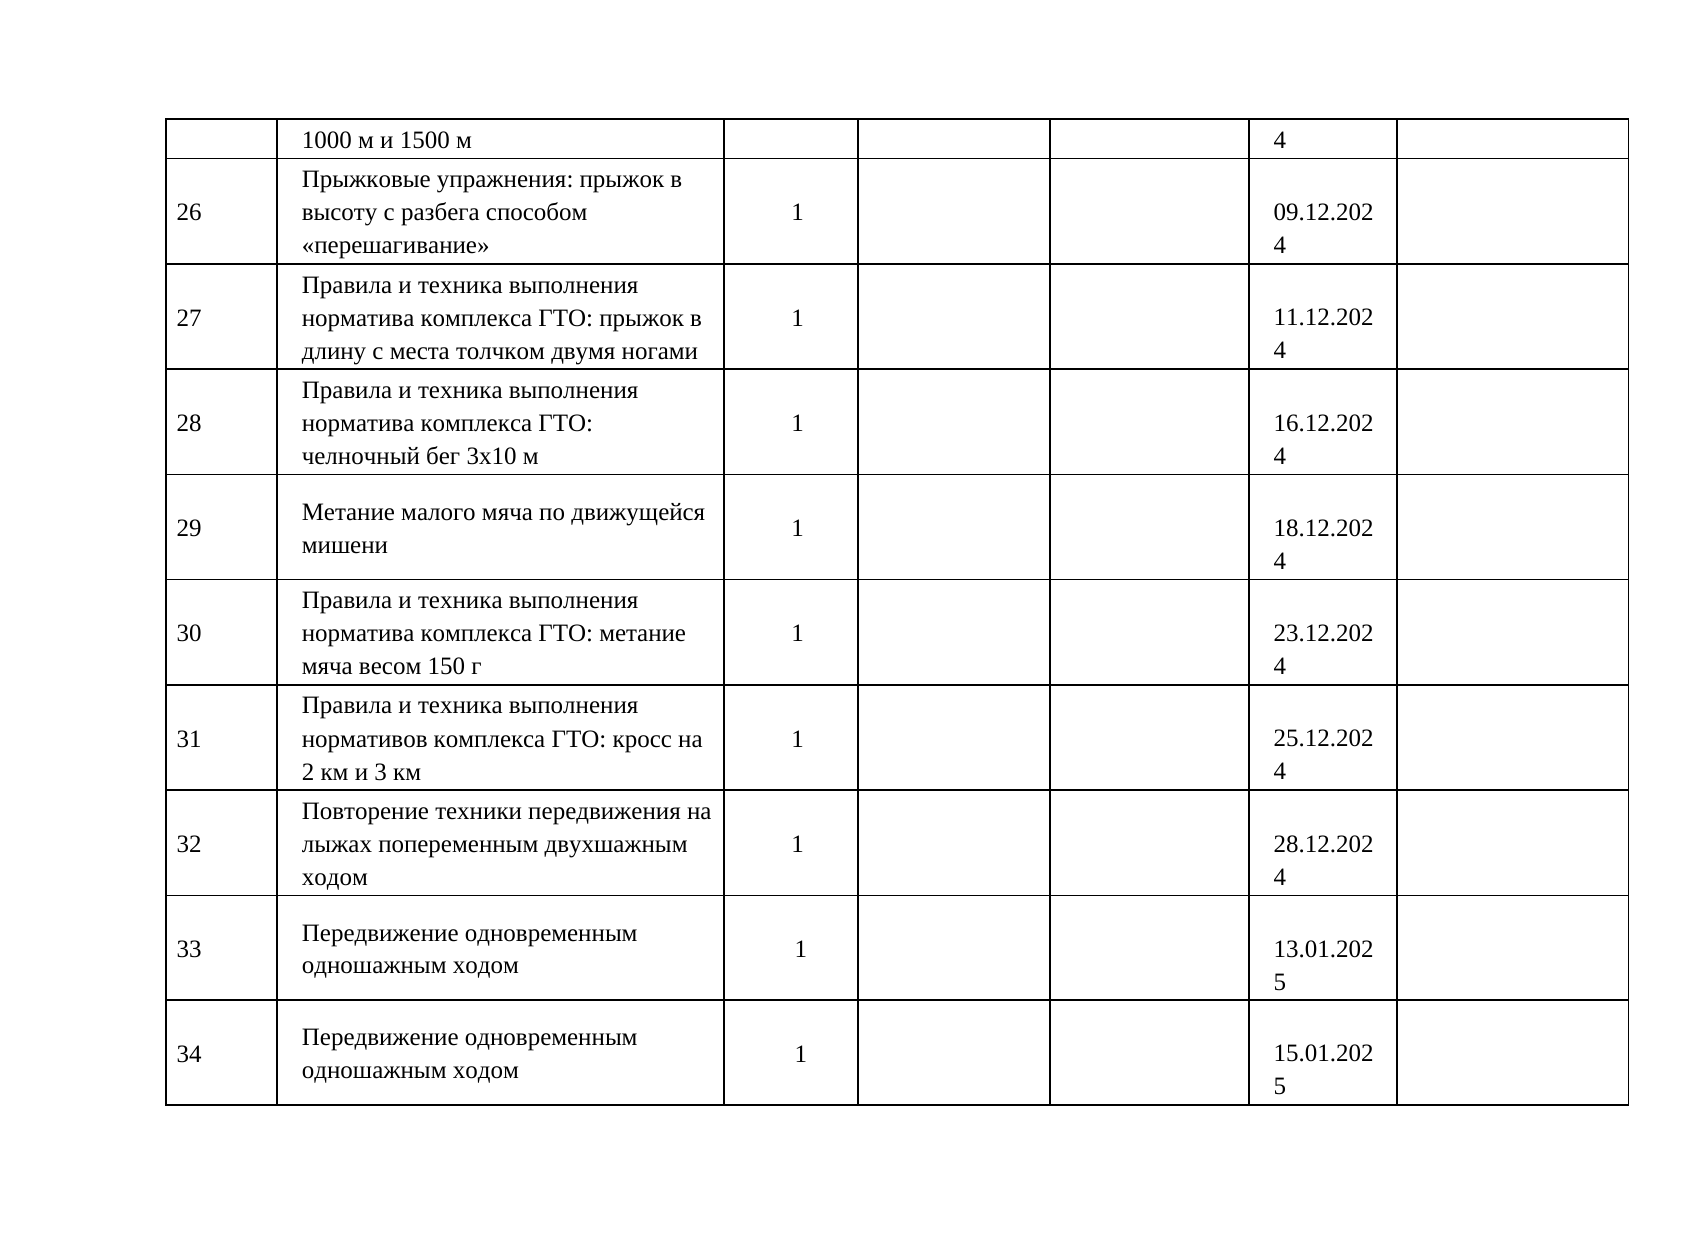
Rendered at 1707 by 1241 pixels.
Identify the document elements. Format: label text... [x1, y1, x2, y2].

table_cell [1051, 1001, 1248, 1104]
table_cell [1051, 896, 1248, 999]
table_cell 1 [725, 791, 857, 895]
table_cell 1 [725, 580, 857, 684]
table_cell Правила и техника выполнения норматива комплекса ГТО: прыжок в длину с места толчком двумя ногами [278, 265, 723, 368]
table_cell [1398, 159, 1628, 263]
table_cell [1398, 120, 1628, 157]
table_cell Передвижение одновременным одношажным ходом [278, 1001, 723, 1104]
table_cell 1 [725, 370, 857, 474]
table_cell [859, 475, 1049, 578]
table_cell 25.12.2024 [1250, 686, 1396, 789]
table_cell Правила и техника выполнения нормативов комплекса ГТО: кросс на 2 км и 3 км [278, 686, 723, 789]
table_cell 29 [167, 475, 276, 578]
table_cell 18.12.2024 [1250, 475, 1396, 578]
table_cell [1051, 686, 1248, 789]
table_cell 04.12.2024 [1250, 120, 1396, 157]
table_cell 1 [725, 120, 857, 157]
table_cell Передвижение одновременным одношажным ходом [278, 896, 723, 999]
table_cell [1051, 120, 1248, 157]
table_cell 1 [725, 686, 857, 789]
table_cell [1051, 580, 1248, 684]
table_cell 30 [167, 580, 276, 684]
table_cell 26 [167, 159, 276, 263]
table_cell [1051, 265, 1248, 368]
table_cell 15.01.2025 [1250, 1001, 1396, 1104]
table_cell [1051, 370, 1248, 474]
table_cell [1398, 265, 1628, 368]
table_cell 25 [167, 120, 276, 157]
table_cell 34 [167, 1001, 276, 1104]
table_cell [278, 120, 723, 157]
table_cell 1 [725, 1001, 857, 1104]
table_cell 1 [725, 265, 857, 368]
table_cell [859, 265, 1049, 368]
table_cell 28 [167, 370, 276, 474]
table_cell 11.12.2024 [1250, 265, 1396, 368]
table_cell [859, 159, 1049, 263]
table_cell 13.01.2025 [1250, 896, 1396, 999]
table_cell [1398, 791, 1628, 895]
table_cell [859, 120, 1049, 157]
table_cell 1 [725, 159, 857, 263]
table_cell Повторение техники передвижения на лыжах попеременным двухшажным ходом [278, 791, 723, 895]
table_cell [1051, 791, 1248, 895]
table_cell [1398, 580, 1628, 684]
table_cell 23.12.2024 [1250, 580, 1396, 684]
table_cell [859, 580, 1049, 684]
table_cell 1 [725, 475, 857, 578]
table_cell [859, 686, 1049, 789]
table_cell [1051, 475, 1248, 578]
table_cell [859, 791, 1049, 895]
table_cell 32 [167, 791, 276, 895]
table_cell [1398, 686, 1628, 789]
table_cell [1398, 370, 1628, 474]
table_cell Прыжковые упражнения: прыжок в высоту с разбега способом «перешагивание» [278, 159, 723, 263]
table_cell [1051, 159, 1248, 263]
table_cell 16.12.2024 [1250, 370, 1396, 474]
table_cell [1398, 1001, 1628, 1104]
table_cell 33 [167, 896, 276, 999]
table_cell [1398, 896, 1628, 999]
table_cell Правила и техника выполнения норматива комплекса ГТО: челночный бег 3х10 м [278, 370, 723, 474]
table_cell 27 [167, 265, 276, 368]
table_cell [859, 896, 1049, 999]
table_cell 31 [167, 686, 276, 789]
table_cell Метание малого мяча по движущейся мишени [278, 475, 723, 578]
table_cell [859, 370, 1049, 474]
table_cell [859, 1001, 1049, 1104]
table_cell 1 [725, 896, 857, 999]
table_cell [1398, 475, 1628, 578]
table_cell 28.12.2024 [1250, 791, 1396, 895]
table_cell 09.12.2024 [1250, 159, 1396, 263]
table_cell Правила и техника выполнения норматива комплекса ГТО: метание мяча весом 150 г [278, 580, 723, 684]
